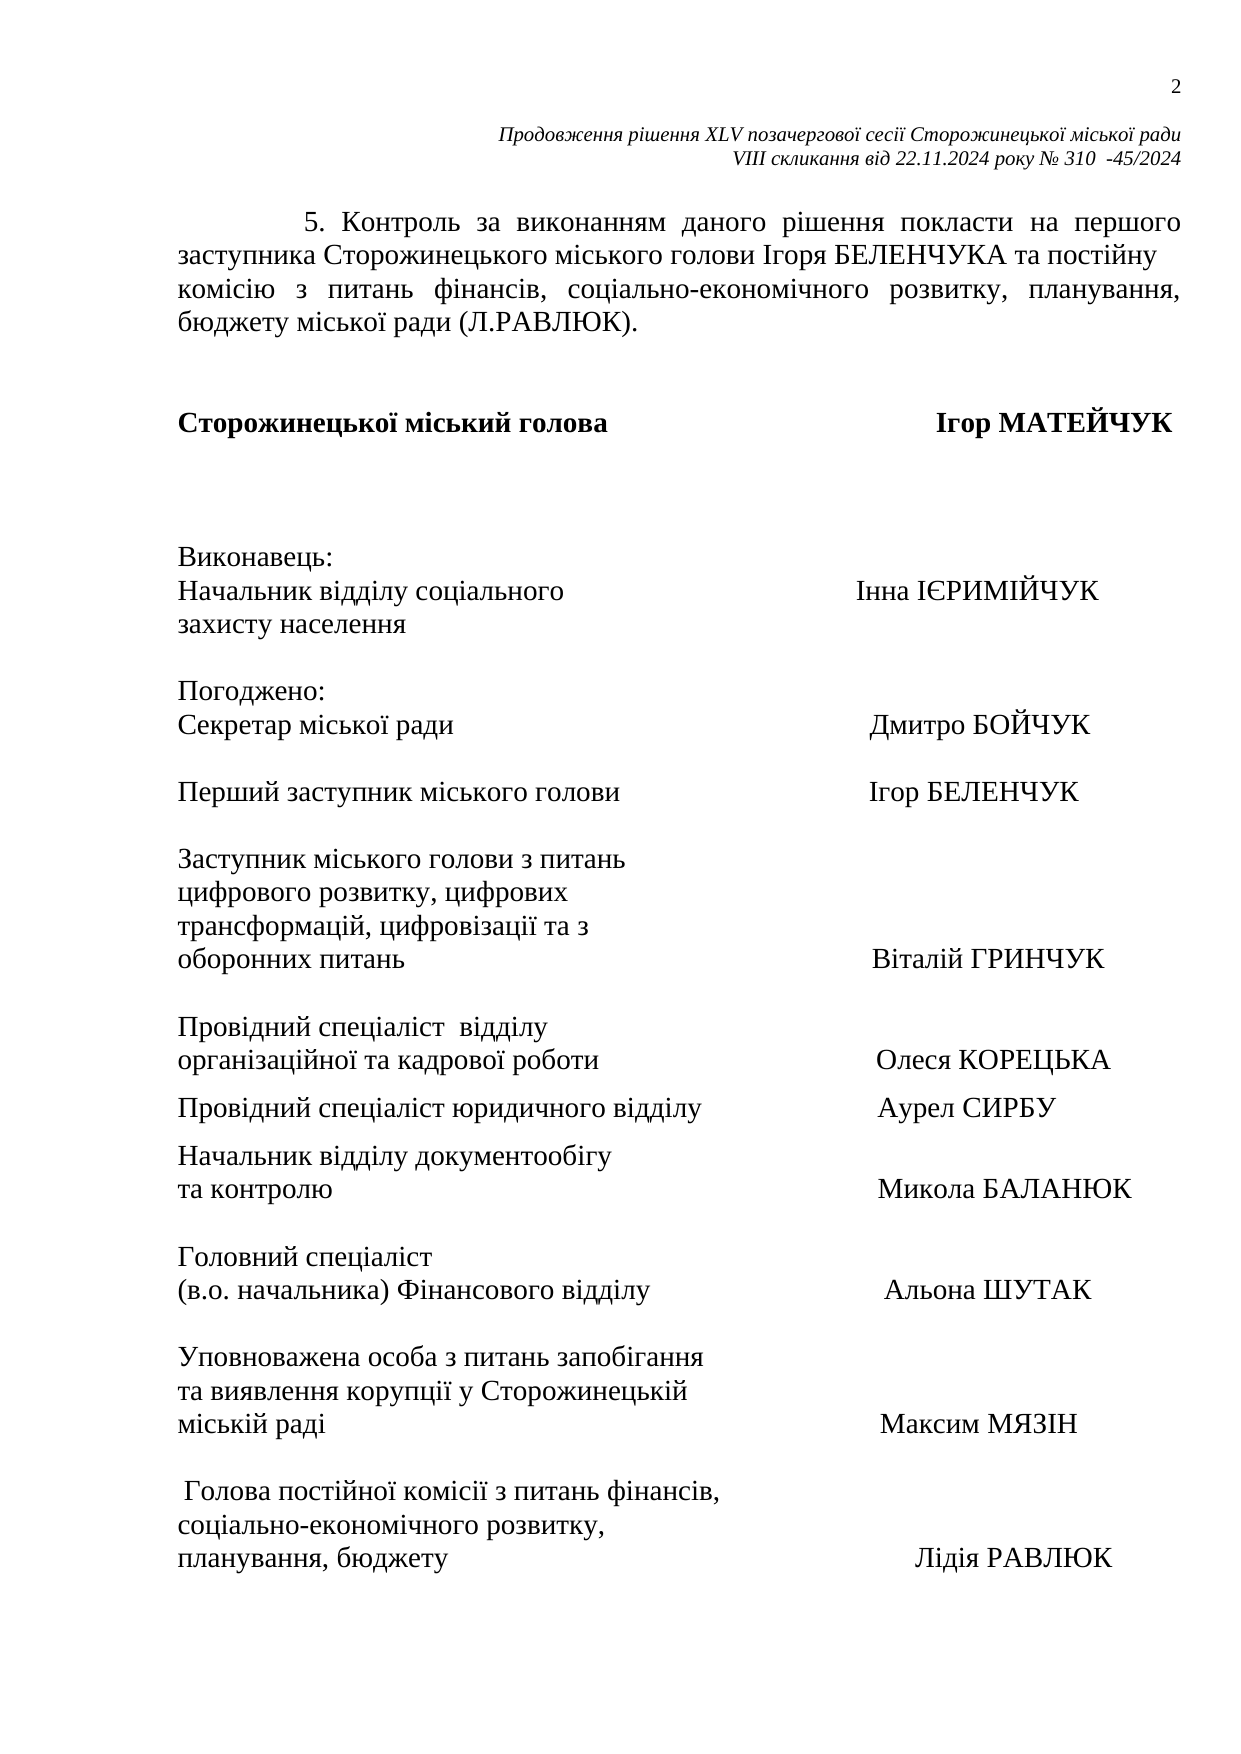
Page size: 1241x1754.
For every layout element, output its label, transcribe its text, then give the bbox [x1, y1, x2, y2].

text та виявлення корупції у Сторожинецькій [177, 1373, 1181, 1406]
text Сторожинецької міський голова Ігор МАТЕЙЧУК [177, 405, 1193, 438]
text Виконавець: [177, 539, 1181, 573]
text 5. Контроль за виконанням даного рішення покласти на першого заступника Сторожинецького міського голови Ігоря БЕЛЕНЧУКА та постійну [177, 204, 1181, 271]
text Заступник міського голови з питань [177, 841, 1181, 874]
text Головний спеціаліст [177, 1239, 1181, 1272]
text та контролю Микола БАЛАНЮК [177, 1172, 1181, 1205]
text Погоджено: [177, 673, 1181, 707]
text Уповноважена особа з питань запобігання [177, 1339, 1181, 1373]
text захисту населення [177, 606, 1181, 640]
text (в.о. начальника) Фінансового відділу Альона ШУТАК [177, 1272, 1181, 1306]
text трансформацій, цифровізації та з [177, 908, 1181, 942]
text VIII скликання від 22.11.2024 року № 310 -45/2024 [177, 146, 1181, 170]
text комісію з питань фінансів, соціально-економічного розвитку, планування, бюджету міської ради (Л.РАВЛЮК). [177, 271, 1181, 338]
text Начальник відділу соціального Інна ІЄРИМІЙЧУК [177, 573, 1181, 606]
text Провідний спеціаліст відділу [177, 1009, 1181, 1042]
text Перший заступник міського голови Ігор БЕЛЕНЧУК [177, 774, 1181, 807]
text Секретар міської ради Дмитро БОЙЧУК [177, 707, 1181, 740]
text міській раді Максим МЯЗІН [177, 1406, 1181, 1440]
text цифрового розвитку, цифрових [177, 874, 1181, 908]
text оборонних питань Віталій ГРИНЧУК [177, 942, 1181, 975]
text Провідний спеціаліст юридичного відділу Аурел СИРБУ [177, 1090, 1181, 1124]
text Голова постійної комісії з питань фінансів, [177, 1473, 1181, 1507]
text організаційної та кадрової роботи Олеся КОРЕЦЬКА [177, 1042, 1181, 1076]
text соціально-економічного розвитку, [177, 1507, 1181, 1541]
text Продовження рішення XLV позачергової сесії Сторожинецької міської ради [177, 122, 1181, 146]
text планування, бюджету Лідія РАВЛЮК [177, 1541, 1181, 1574]
text Начальник відділу документообігу [177, 1138, 1181, 1172]
